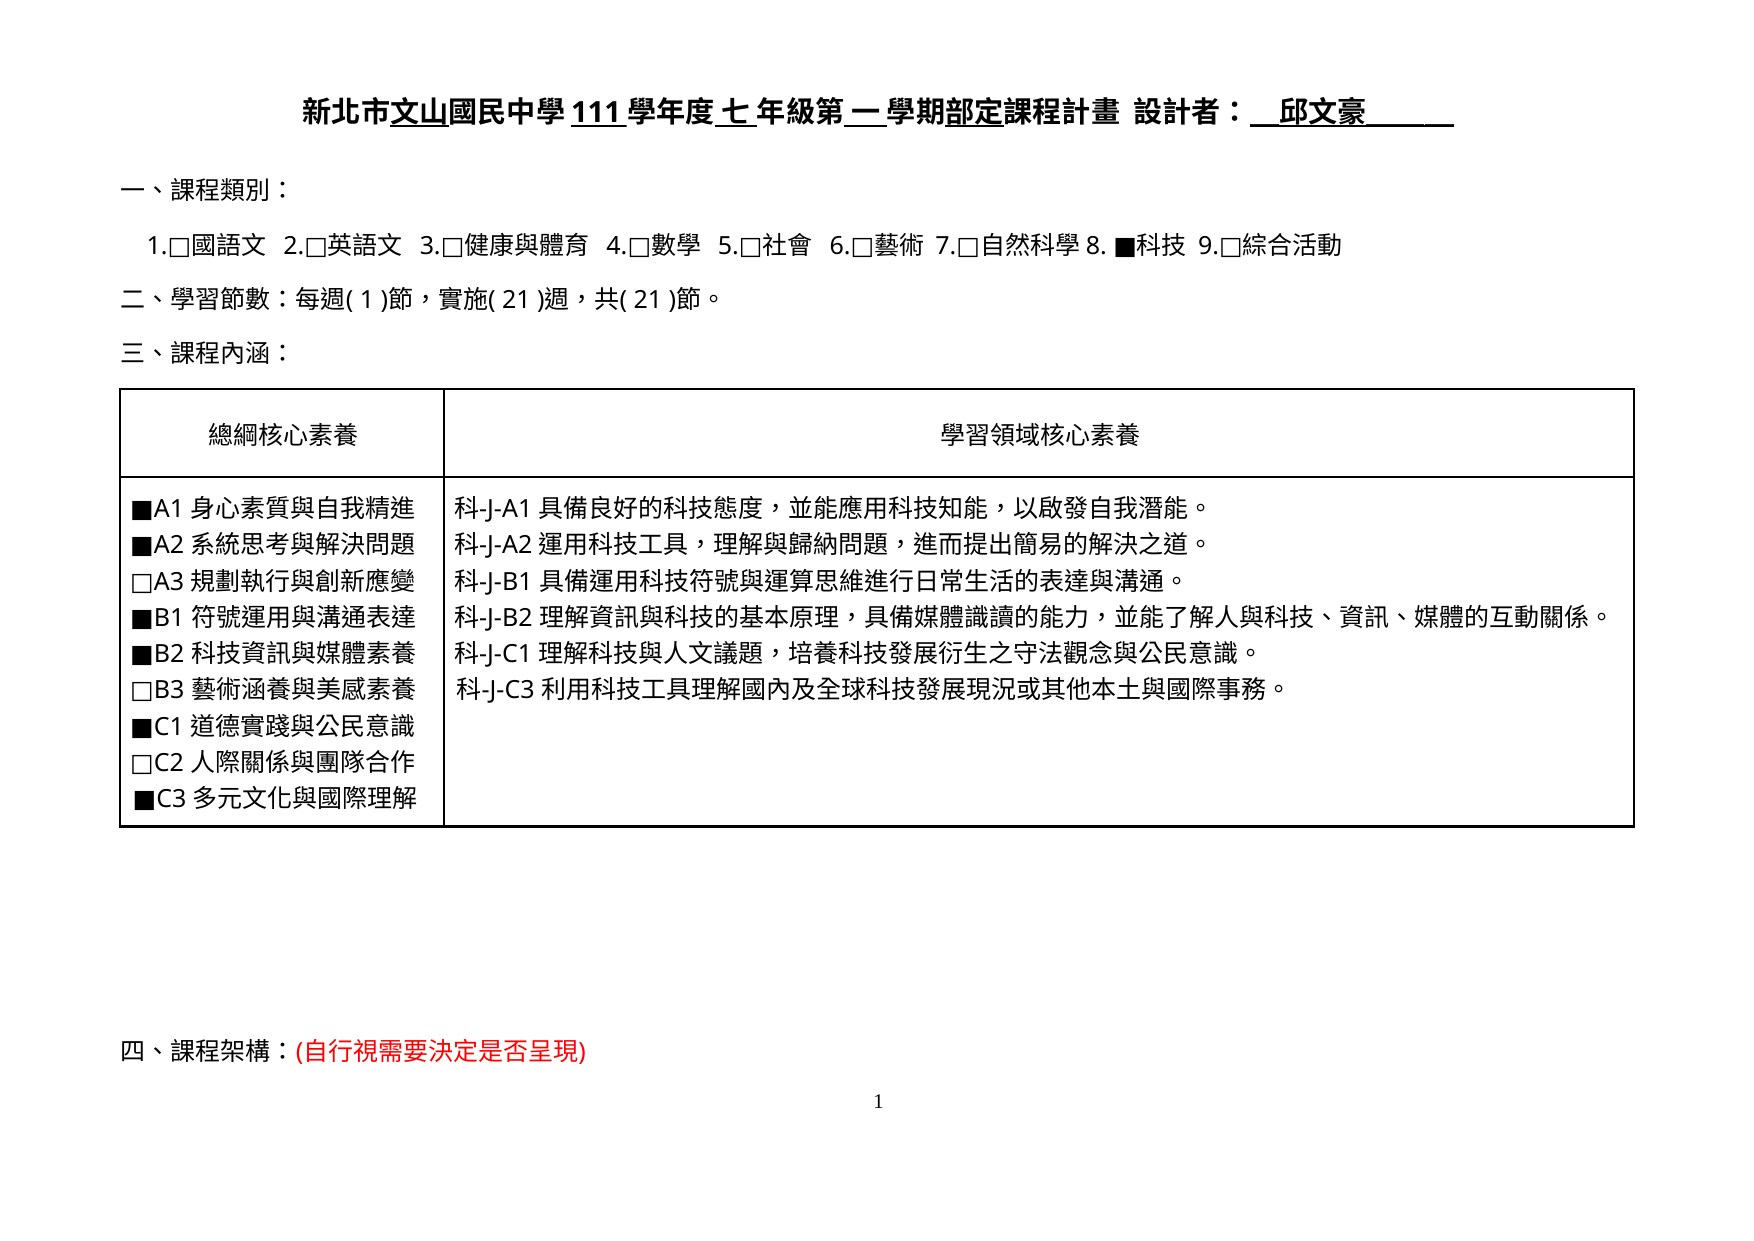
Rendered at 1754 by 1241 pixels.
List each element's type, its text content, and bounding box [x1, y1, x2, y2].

text 三、課程內涵： [118, 334, 1636, 370]
text 1.□國語文 2.□英語文 3.□健康與體育 4.□數學 5.□社會 6.□藝術 7.□自然科學 8. ■科技 9.□綜合活動 [118, 225, 1636, 261]
text 四、課程架構：(自行視需要決定是否呈現) [118, 1032, 1636, 1068]
text 二、學習節數：每週( 1 )節，實施( 21 )週，共( 21 )節。 [118, 279, 1636, 316]
table_header 總綱核心素養 [121, 390, 443, 476]
table_cell ■A1 身心素質與自我精進 ■A2 系統思考與解決問題 □A3 規劃執行與創新應變 ■B1 符號運用與溝通表達 ■B2 科技資訊與媒體素養 □B3 藝術涵養與美感素養 ■C1 道德實踐與公民意識 □C2 人際關係與團隊合作 ■C3 多元文化與國際理解 [121, 478, 443, 825]
text 一、課程類別： [118, 171, 1636, 207]
table_header 學習領域核心素養 [445, 390, 1633, 476]
table_cell 科-J-A1 具備良好的科技態度，並能應用科技知能，以啟發自我潛能。 科-J-A2 運用科技工具，理解與歸納問題，進而提出簡易的解決之道。 科-J-B1 具備運用科技符號與運算思維進行日常生活的表達與溝通。 科-J-B2 理解資訊與科技的基本原理，具備媒體識讀的能力，並能了解人與科技、資訊、媒體的互動關係。 科-J-C1 理解科技與人文議題，培養科技發展衍生之守法觀念與公民意識。 科-J-C3 利用科技工具理解國內及全球科技發展現況或其他本土與國際事務。 [445, 478, 1633, 825]
text 新北市文山國民中學111學年度 七 年級第 一 學期部定課程計畫 設計者：＿邱文豪＿＿＿ [118, 89, 1636, 131]
